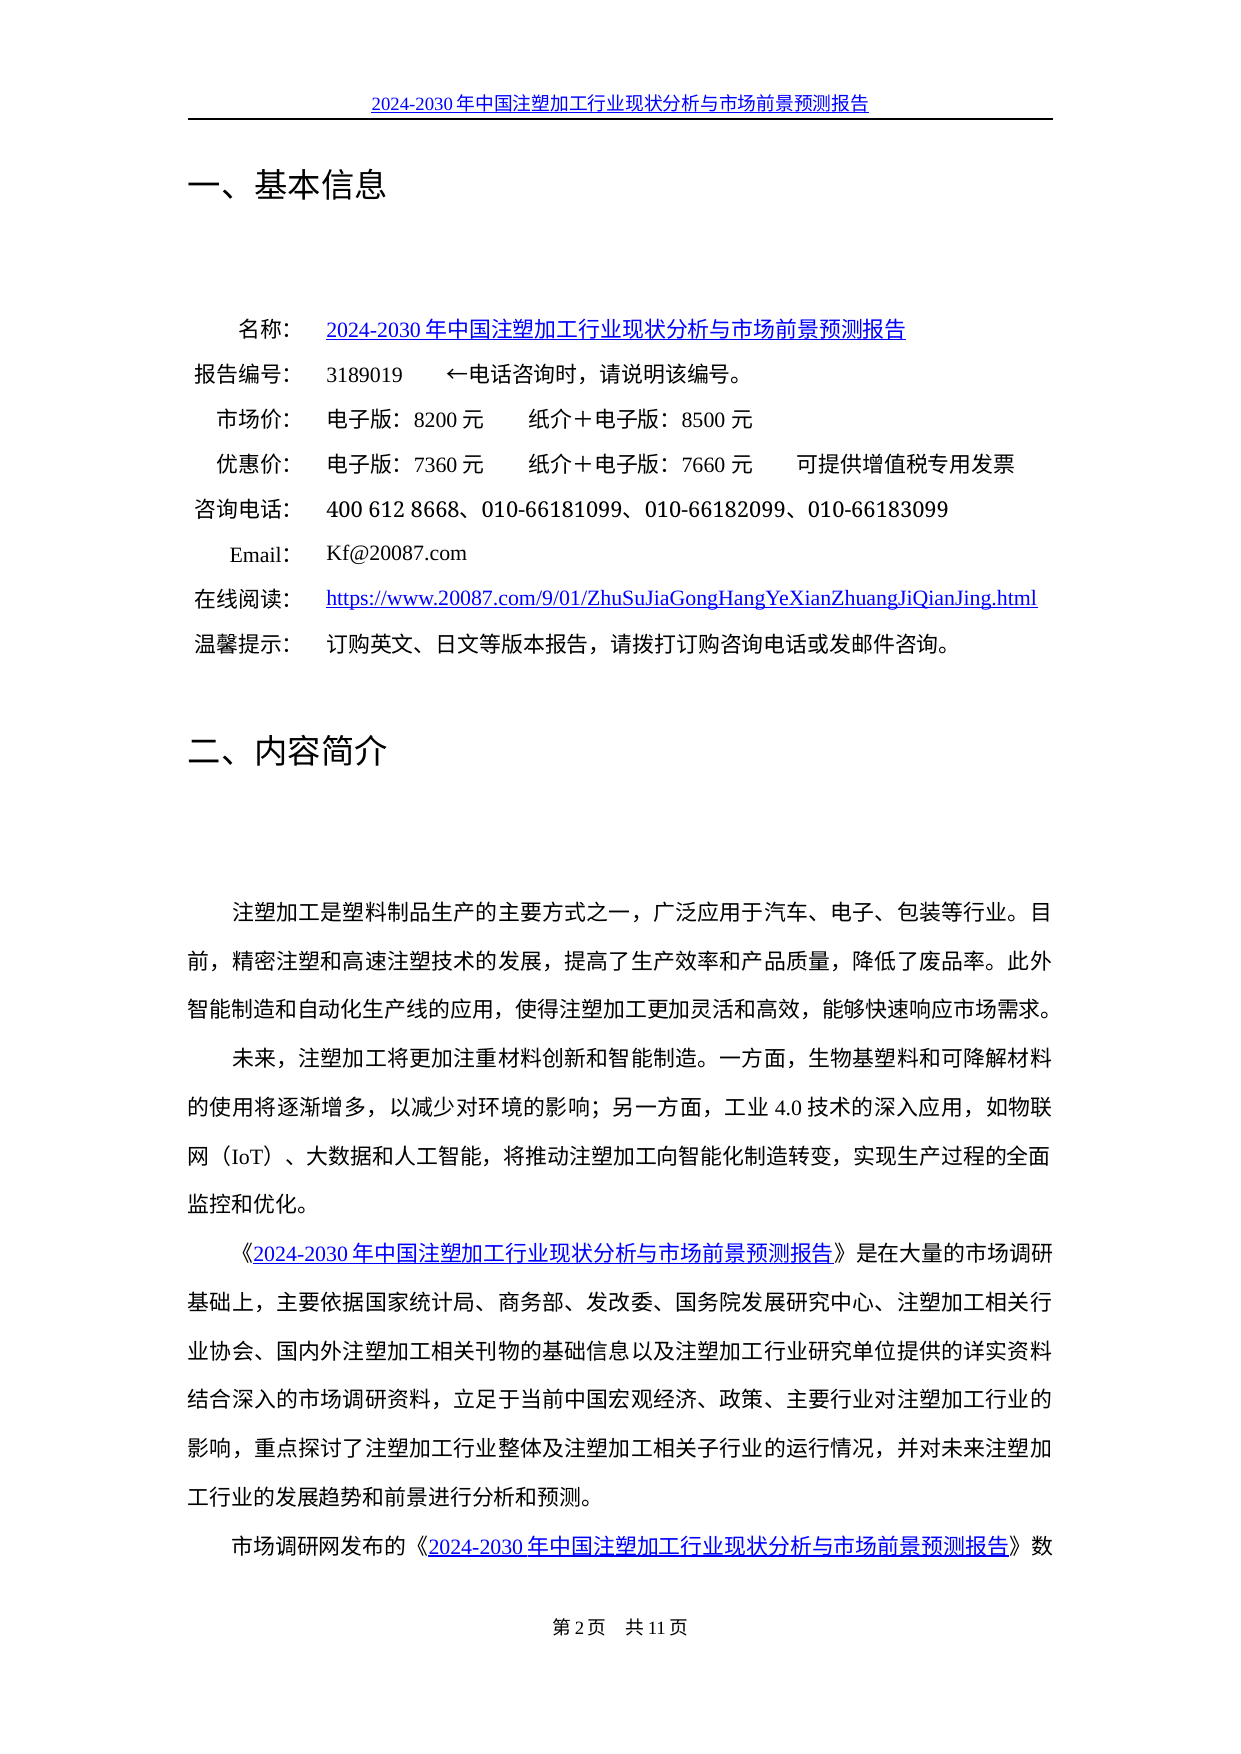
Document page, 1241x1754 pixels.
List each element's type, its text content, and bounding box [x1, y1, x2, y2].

table_cell 400 612 8668、010-66181099、010-66182099、010-66183099 [315, 492, 1073, 537]
table_cell 咨询电话： [167, 492, 315, 537]
table_cell 报告编号： [167, 357, 315, 402]
table_cell [315, 582, 1073, 627]
title 二、内容简介 [187, 717, 1053, 782]
table_header 名称： [167, 312, 315, 357]
table_cell 在线阅读： [167, 582, 315, 627]
table_cell 电子版：7360 元 纸介＋电子版：7660 元 可提供增值税专用发票 [315, 447, 1073, 492]
table_cell 3189019 ←电话咨询时，请说明该编号。 [315, 357, 1073, 402]
table_cell 订购英文、日文等版本报告，请拨打订购咨询电话或发邮件咨询。 [315, 627, 1073, 672]
table_cell 市场价： [167, 402, 315, 447]
table_cell 温馨提示： [167, 627, 315, 672]
table_header 2024-2030年中国注塑加工行业现状分析与市场前景预测报告 [315, 312, 1073, 357]
table_cell Kf@20087.com [315, 537, 1073, 582]
title 一、基本信息 [187, 150, 1053, 215]
table_cell 优惠价： [167, 447, 315, 492]
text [187, 894, 1053, 1561]
table_cell Email： [167, 537, 315, 582]
table_cell 电子版：8200 元 纸介＋电子版：8500 元 [315, 402, 1073, 447]
